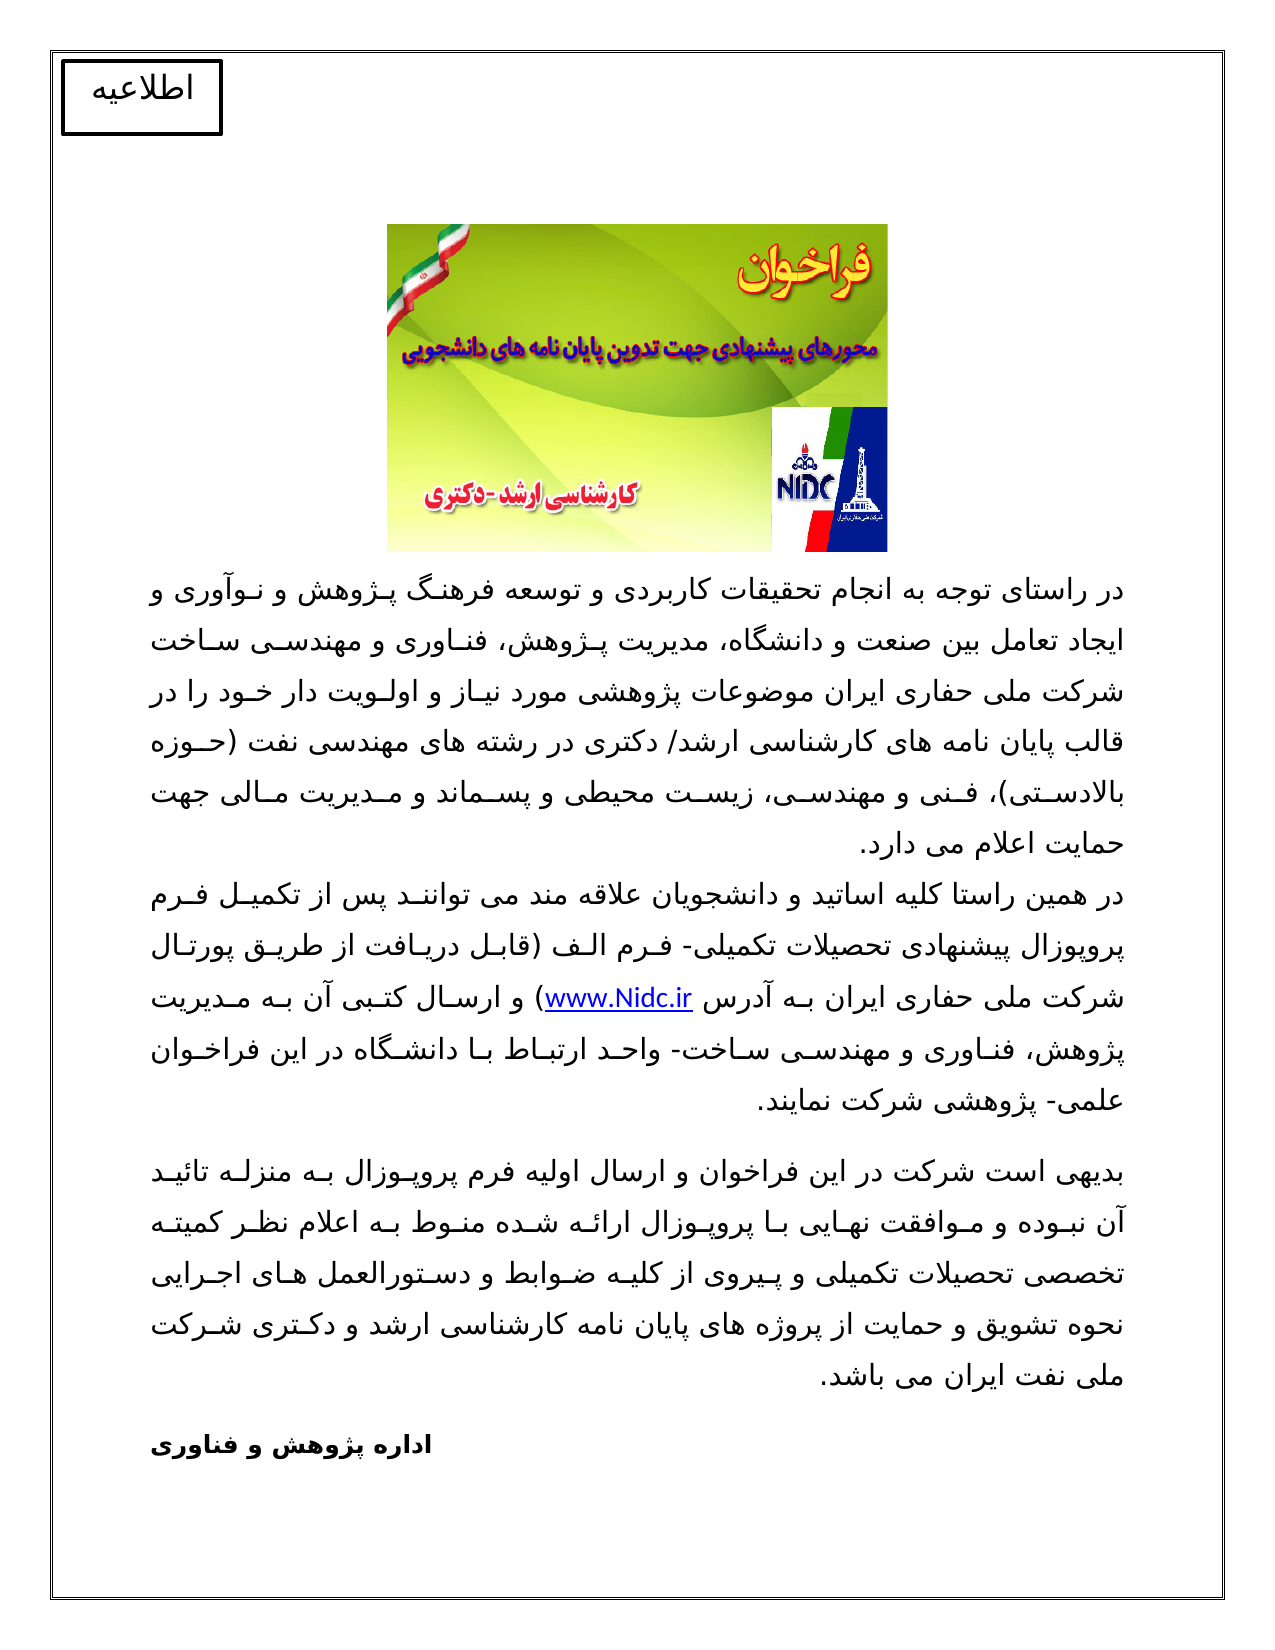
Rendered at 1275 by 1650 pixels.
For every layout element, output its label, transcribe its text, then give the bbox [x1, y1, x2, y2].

text در راستای توجه به انجام تحقیقات کاربردی و توسعه فرهنگ پژوهش و نوآوری و ایجاد تعامل بین صنعت و دانشگاه، مدیریت پژوهش، فناوری و مهندسی ساخت شرکت ملی حفاری ایران موضوعات پژوهشی مورد نیاز و اولویت دار خود را در قالب پایان نامه های کارشناسی ارشد/ دکتری در رشته های مهندسی نفت (حوزه بالادستی)، فنی و مهندسی، زیست محیطی و پسماند و مدیریت مالی جهت حمایت اعلام می دارد. [150, 572, 1125, 861]
text در همین راستا کلیه اساتید و دانشجویان علاقه مند می توانند پس از تکمیل فرم پروپوزال پیشنهادی تحصیلات تکمیلی- فرم الف (قابل دریافت از طریق پورتال شرکت ملی حفاری ایران به آدرس www.Nidc.ir) و ارسال کتبی آن به مدیریت پژوهش، فناوری و مهندسی ساخت- واحد ارتباط با دانشگاه در این فراخوان علمی- پژوهشی شرکت نمایند. [150, 878, 1125, 1117]
text بدیهی است شرکت در این فراخوان و ارسال اولیه فرم پروپوزال به منزله تائید آن نبوده و موافقت نهایی با پروپوزال ارائه شده منوط به اعلام نظر کمیته تخصصی تحصیلات تکمیلی و پیروی از کلیه ضوابط و دستورالعمل های اجرایی نحوه تشویق و حمایت از پروژه های پایان نامه کارشناسی ارشد و دکتری شرکت ملی نفت ایران می باشد. [150, 1155, 1125, 1392]
text اداره پژوهش و فناوری [150, 1430, 1125, 1459]
picture [387, 224, 888, 552]
